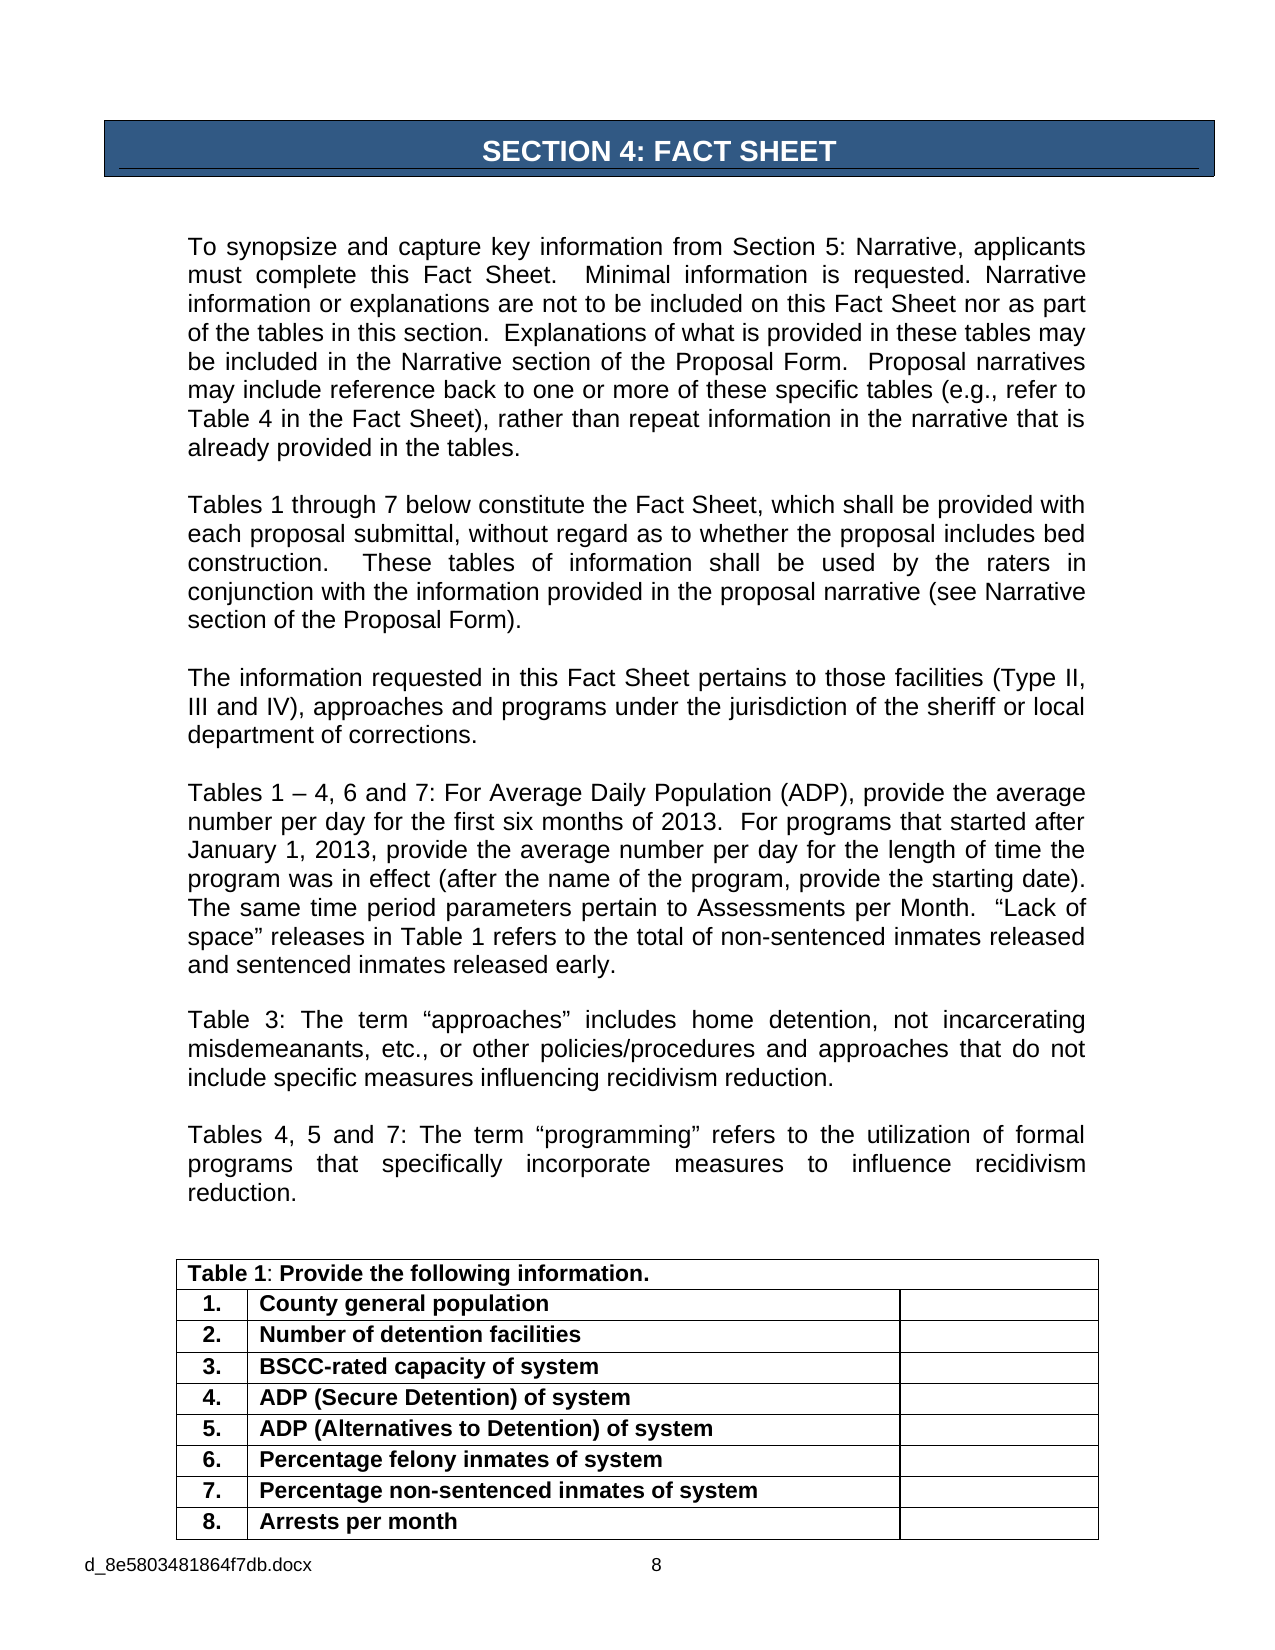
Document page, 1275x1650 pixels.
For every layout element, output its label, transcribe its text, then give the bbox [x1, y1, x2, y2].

table_cell 1. [177, 1290, 247, 1320]
text Tables 1 – 4, 6 and 7: For Average Daily Population (ADP), provide the average number per day for the first six months of 2013. For programs that started after January 1, 2013, provide the average number per day for the length of time the program was in effect (after the name of the program, provide the starting date). The same time period parameters pertain to Assessments per Month. “Lack of space” releases in Table 1 refers to the total of non-sentenced inmates released and sentenced inmates released early. [187, 778, 1087, 979]
table_cell 4. [177, 1384, 247, 1414]
table_cell [901, 1415, 1098, 1445]
table_cell 2. [177, 1321, 247, 1352]
table_cell 3. [177, 1353, 247, 1383]
table_cell [901, 1477, 1098, 1507]
table_cell [901, 1290, 1098, 1320]
table_cell Number of detention facilities [248, 1321, 899, 1352]
table_cell [901, 1446, 1098, 1476]
table_cell BSCC-rated capacity of system [248, 1353, 899, 1383]
table_cell [901, 1353, 1098, 1383]
text To synopsize and capture key information from Section 5: Narrative, applicants must complete this Fact Sheet. Minimal information is requested. Narrative information or explanations are not to be included on this Fact Sheet nor as part of the tables in this section. Explanations of what is provided in these tables may be included in the Narrative section of the Proposal Form. Proposal narratives may include reference back to one or more of these specific tables (e.g., refer to Table 4 in the Fact Sheet), rather than repeat information in the narrative that is already provided in the tables. [187, 231, 1087, 461]
text The information requested in this Fact Sheet pertains to those facilities (Type II, III and IV), approaches and programs under the jurisdiction of the sheriff or local department of corrections. [187, 663, 1087, 749]
table_cell ADP (Alternatives to Detention) of system [248, 1415, 899, 1445]
table_cell [901, 1384, 1098, 1414]
table_cell 7. [177, 1477, 247, 1507]
table_cell 5. [177, 1415, 247, 1445]
text Tables 1 through 7 below constitute the Fact Sheet, which shall be provided with each proposal submittal, without regard as to whether the proposal includes bed construction. These tables of information shall be used by the raters in conjunction with the information provided in the proposal narrative (see Narrative section of the Proposal Form). [187, 490, 1087, 634]
table_cell [901, 1321, 1098, 1352]
table_cell [901, 1508, 1098, 1538]
table_cell Percentage non-sentenced inmates of system [248, 1477, 899, 1507]
table_cell County general population [248, 1290, 899, 1320]
table_cell 6. [177, 1446, 247, 1476]
text Table 3: The term “approaches” includes home detention, not incarcerating misdemeanants, etc., or other policies/procedures and approaches that do not include specific measures influencing recidivism reduction. [187, 1005, 1087, 1092]
table_cell 8. [177, 1508, 247, 1538]
table_cell ADP (Secure Detention) of system [248, 1384, 899, 1414]
table_cell Percentage felony inmates of system [248, 1446, 899, 1476]
table_cell Arrests per month [248, 1508, 899, 1538]
table_header Table 1: Provide the following information. [177, 1260, 1098, 1289]
text Tables 4, 5 and 7: The term “programming” refers to the utilization of formal programs that specifically incorporate measures to influence recidivism reduction. [187, 1120, 1087, 1207]
